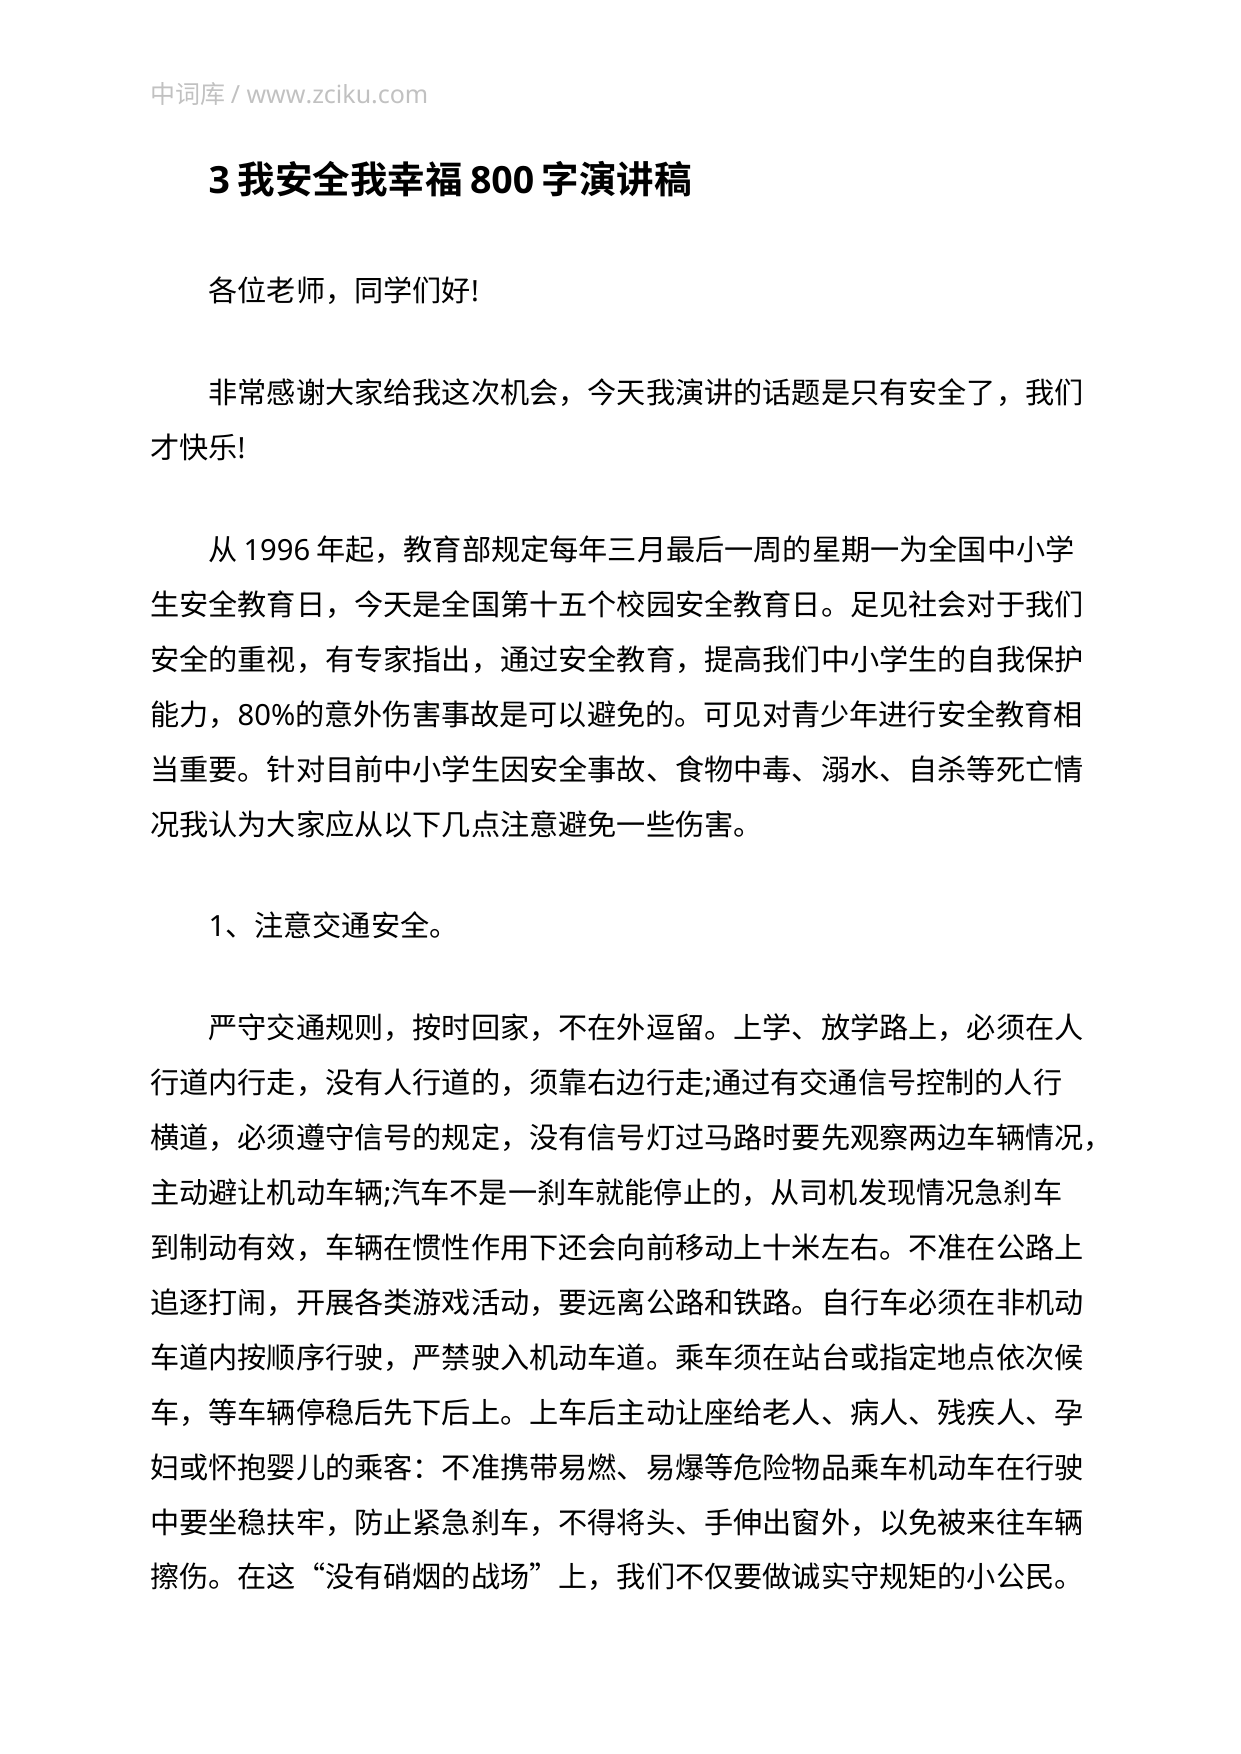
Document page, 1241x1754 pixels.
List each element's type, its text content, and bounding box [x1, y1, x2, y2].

text 3我安全我幸福800字演讲稿 [150, 150, 1090, 204]
text 各位老师，同学们好! [150, 268, 1090, 310]
text 1、注意交通安全。 [150, 903, 1090, 945]
text 非常感谢大家给我这次机会，今天我演讲的话题是只有安全了，我们才快乐! [150, 369, 1090, 467]
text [150, 1005, 1090, 1596]
text 从1996年起，教育部规定每年三月最后一周的星期一为全国中小学生安全教育日，今天是全国第十五个校园安全教育日。足见社会对于我们安全的重视，有专家指出，通过安全教育，提高我们中小学生的自我保护能力，80%的意外伤害事故是可以避免的。可见对青少年进行安全教育相当重要。针对目前中小学生因安全事故、食物中毒、溺水、自杀等死亡情况我认为大家应从以下几点注意避免一些伤害。 [150, 526, 1090, 843]
